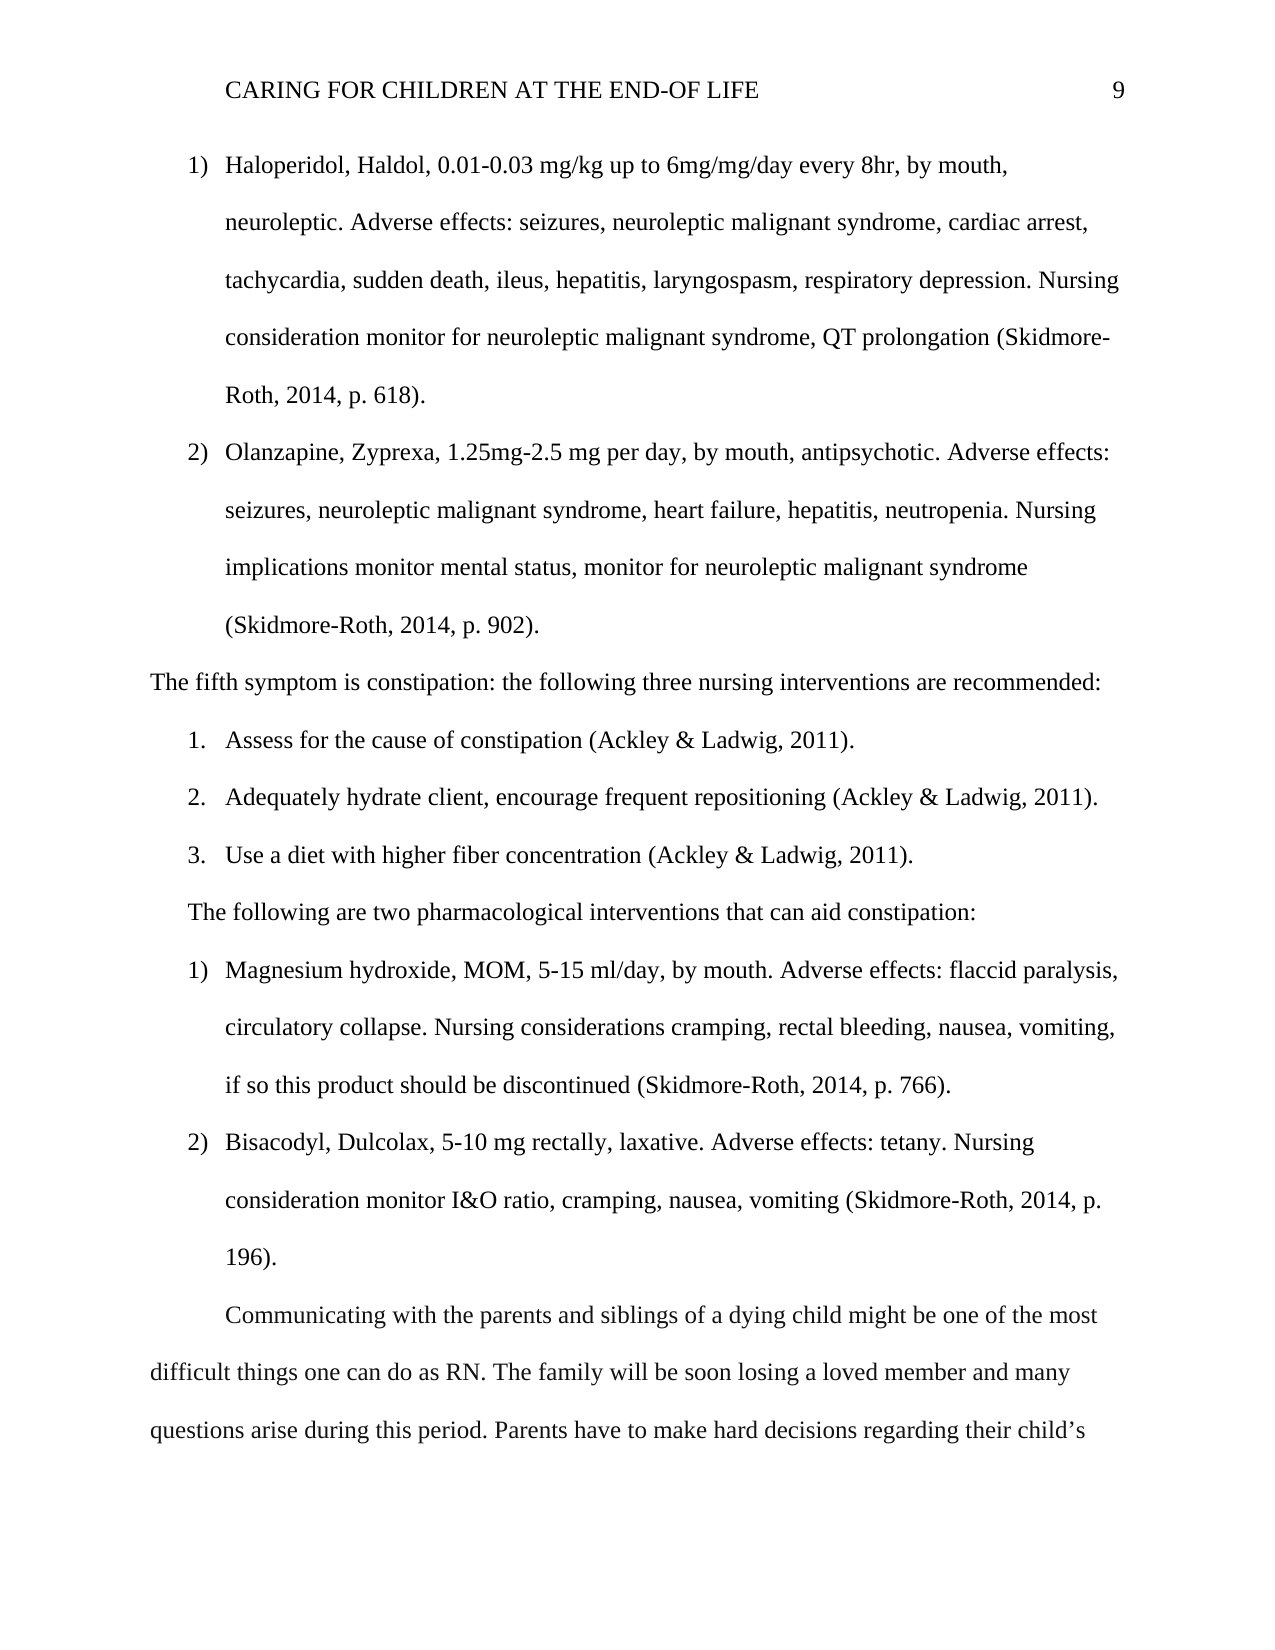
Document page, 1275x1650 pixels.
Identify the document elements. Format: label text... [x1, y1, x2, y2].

list Bisacodyl, Dulcolax, 5-10 mg rectally, laxative. Adverse effects: tetany. Nursing consideration monitor I&O ratio, cramping, nausea, vomiting (Skidmore-Roth, 2014, p. 196). [187, 1127, 1125, 1271]
list Use a diet with higher fiber concentration (Ackley & Ladwig, 2011). [187, 840, 1125, 869]
list Haloperidol, Haldol, 0.01-0.03 mg/kg up to 6mg/mg/day every 8hr, by mouth, neuroleptic. Adverse effects: seizures, neuroleptic malignant syndrome, cardiac arrest, tachycardia, sudden death, ileus, hepatitis, laryngospasm, respiratory depression. Nursing consideration monitor for neuroleptic malignant syndrome, QT prolongation (Skidmore-Roth, 2014, p. 618). [187, 150, 1125, 409]
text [150, 1300, 1125, 1444]
list Olanzapine, Zyprexa, 1.25mg-2.5 mg per day, by mouth, antipsychotic. Adverse effects: seizures, neuroleptic malignant syndrome, heart failure, hepatitis, neutropenia. Nursing implications monitor mental status, monitor for neuroleptic malignant syndrome (Skidmore-Roth, 2014, p. 902). [187, 437, 1125, 639]
list Magnesium hydroxide, MOM, 5-15 ml/day, by mouth. Adverse effects: flaccid paralysis, circulatory collapse. Nursing considerations cramping, rectal bleeding, nausea, vomiting, if so this product should be discontinued (Skidmore-Roth, 2014, p. 766). [187, 955, 1125, 1099]
text The following are two pharmacological interventions that can aid constipation: [187, 897, 1125, 926]
text The fifth symptom is constipation: the following three nursing interventions are recommended: [150, 667, 1125, 696]
list Adequately hydrate client, encourage frequent repositioning (Ackley & Ladwig, 2011). [187, 782, 1125, 811]
list Assess for the cause of constipation (Ackley & Ladwig, 2011). [187, 725, 1125, 754]
